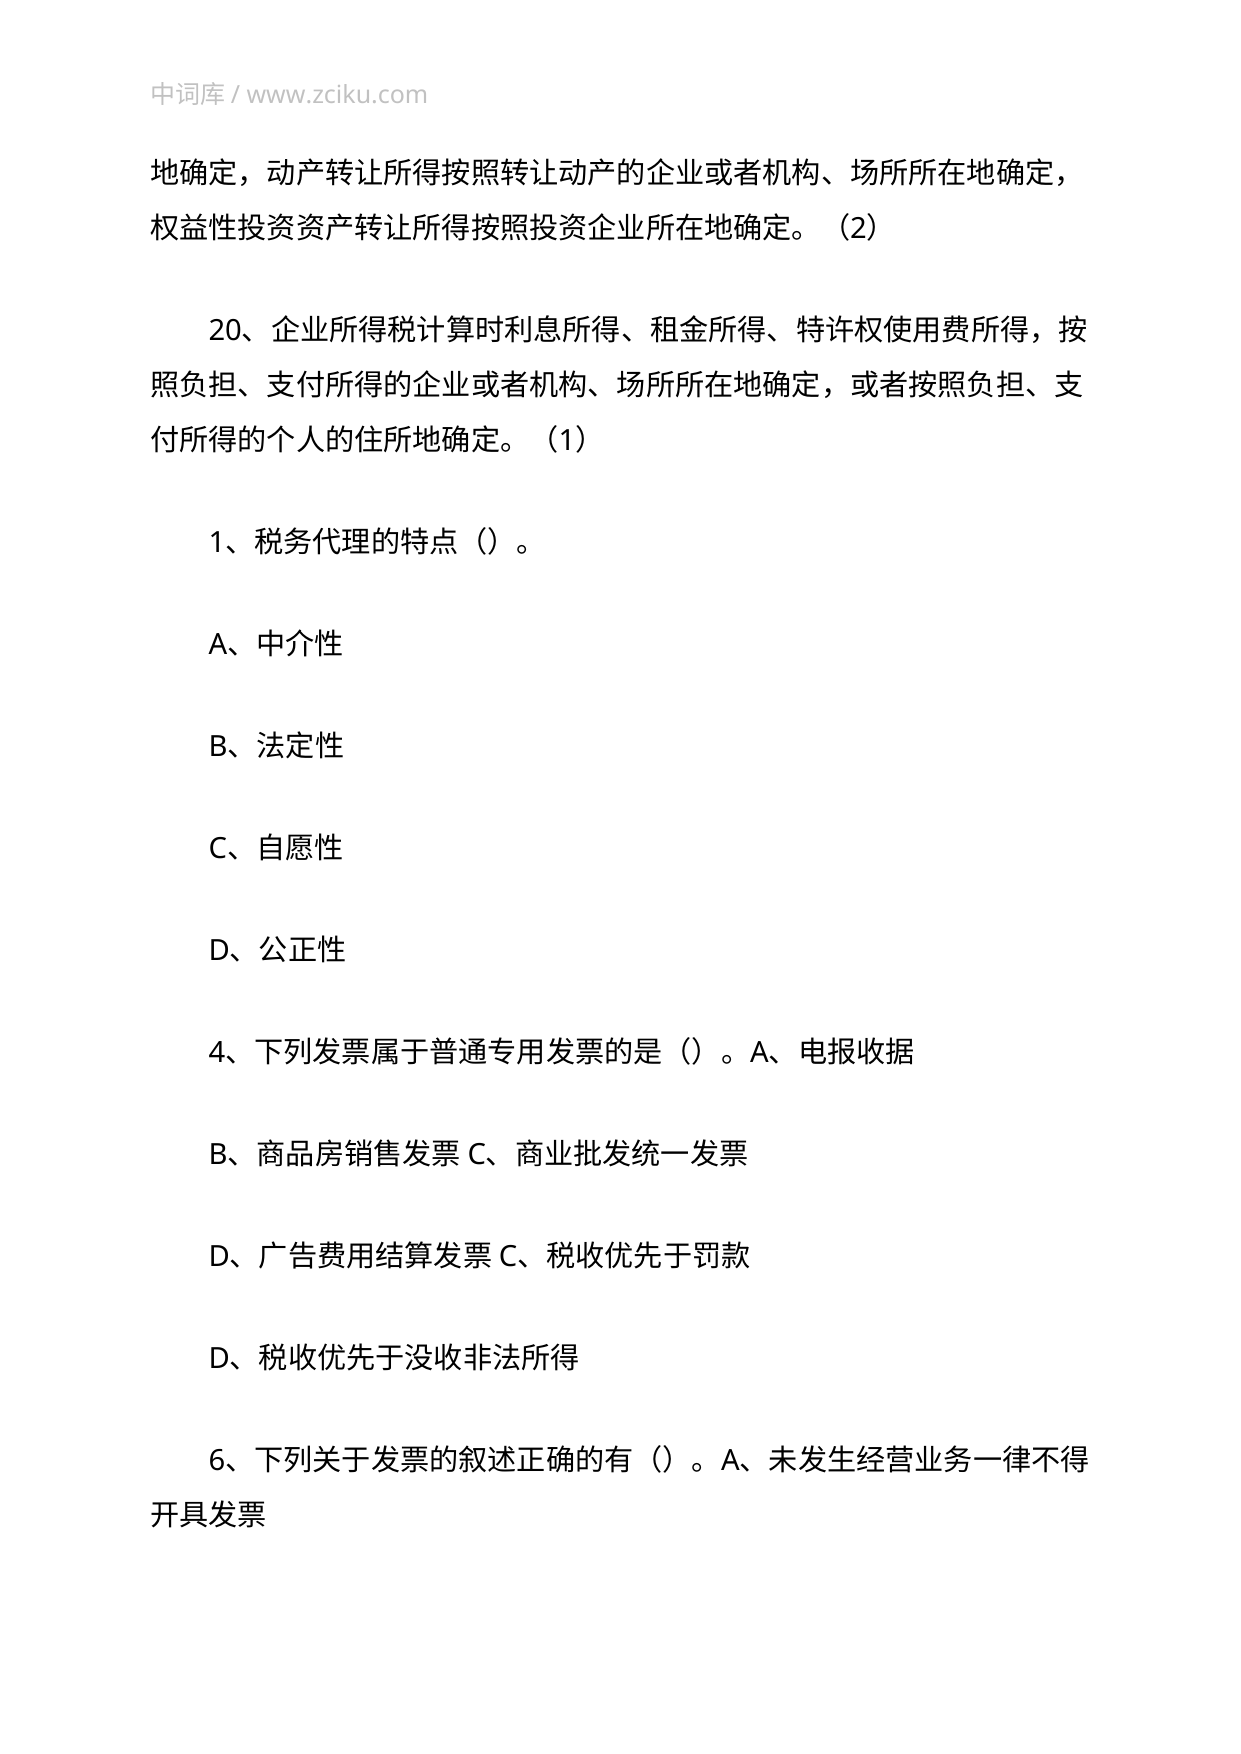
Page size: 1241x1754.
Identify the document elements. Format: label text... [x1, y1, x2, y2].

text 20、企业所得税计算时利息所得、租金所得、特许权使用费所得，按照负担、支付所得的企业或者机构、场所所在地确定，或者按照负担、支付所得的个人的住所地确定。（1） [150, 307, 1090, 459]
text B、法定性 [150, 723, 1090, 765]
text 4、下列发票属于普通专用发票的是（）。A、电报收据 [150, 1029, 1090, 1071]
text B、商品房销售发票 C、商业批发统一发票 [150, 1131, 1090, 1173]
text D、公正性 [150, 927, 1090, 969]
text D、广告费用结算发票 C、税收优先于罚款 [150, 1233, 1090, 1275]
text 6、下列关于发票的叙述正确的有（）。A、未发生经营业务一律不得开具发票 [150, 1437, 1090, 1534]
text C、自愿性 [150, 825, 1090, 867]
text 1、税务代理的特点（）。 [150, 519, 1090, 561]
text D、税收优先于没收非法所得 [150, 1334, 1090, 1377]
text A、中介性 [150, 621, 1090, 663]
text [150, 150, 1090, 247]
